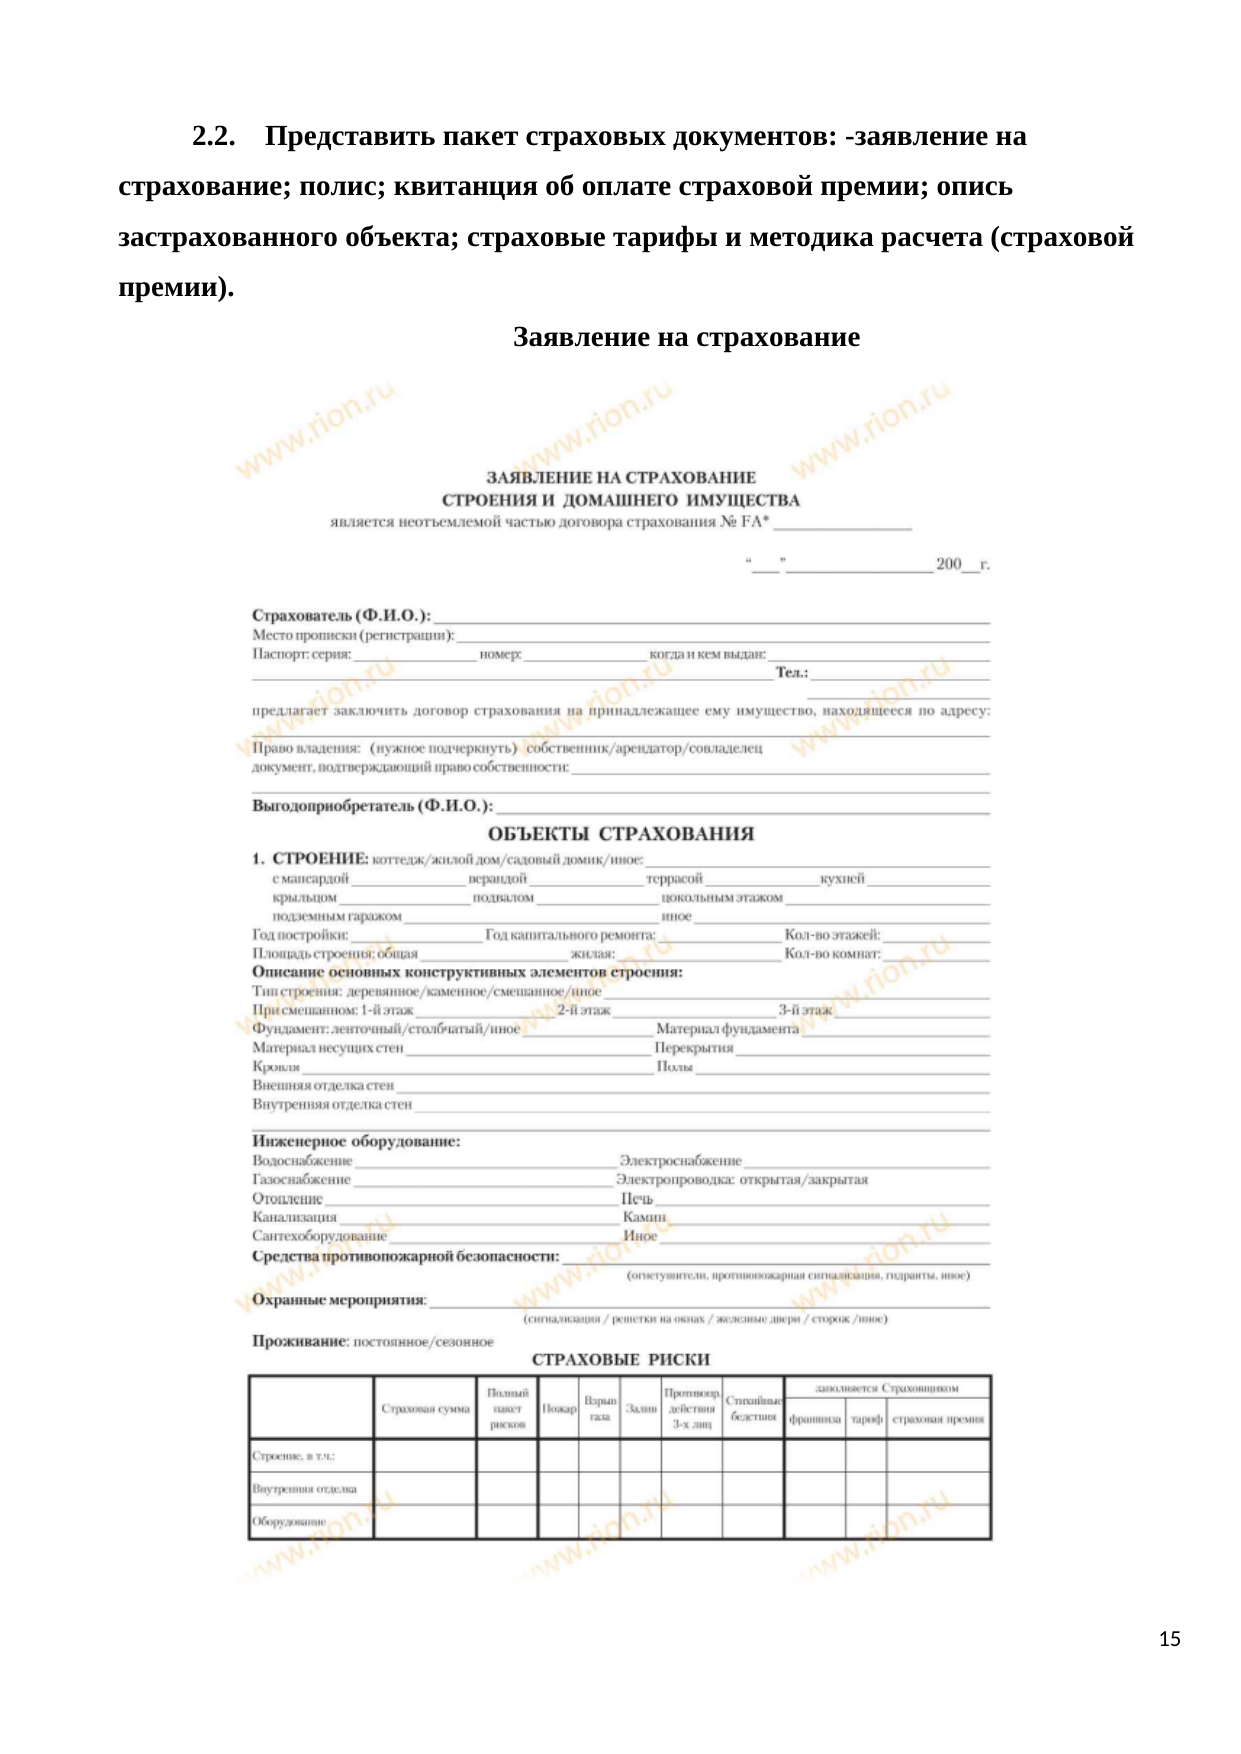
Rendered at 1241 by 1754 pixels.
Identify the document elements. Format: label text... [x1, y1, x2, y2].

text Заявление на страхование [118, 319, 1181, 353]
picture [219, 397, 1024, 1560]
text 2.2. Представить пакет страховых документов: -заявление на страхование; полис; квитанция об оплате страховой премии; опись застрахованного объекта; страховые тарифы и методика расчета (страховой премии). [118, 118, 1181, 303]
